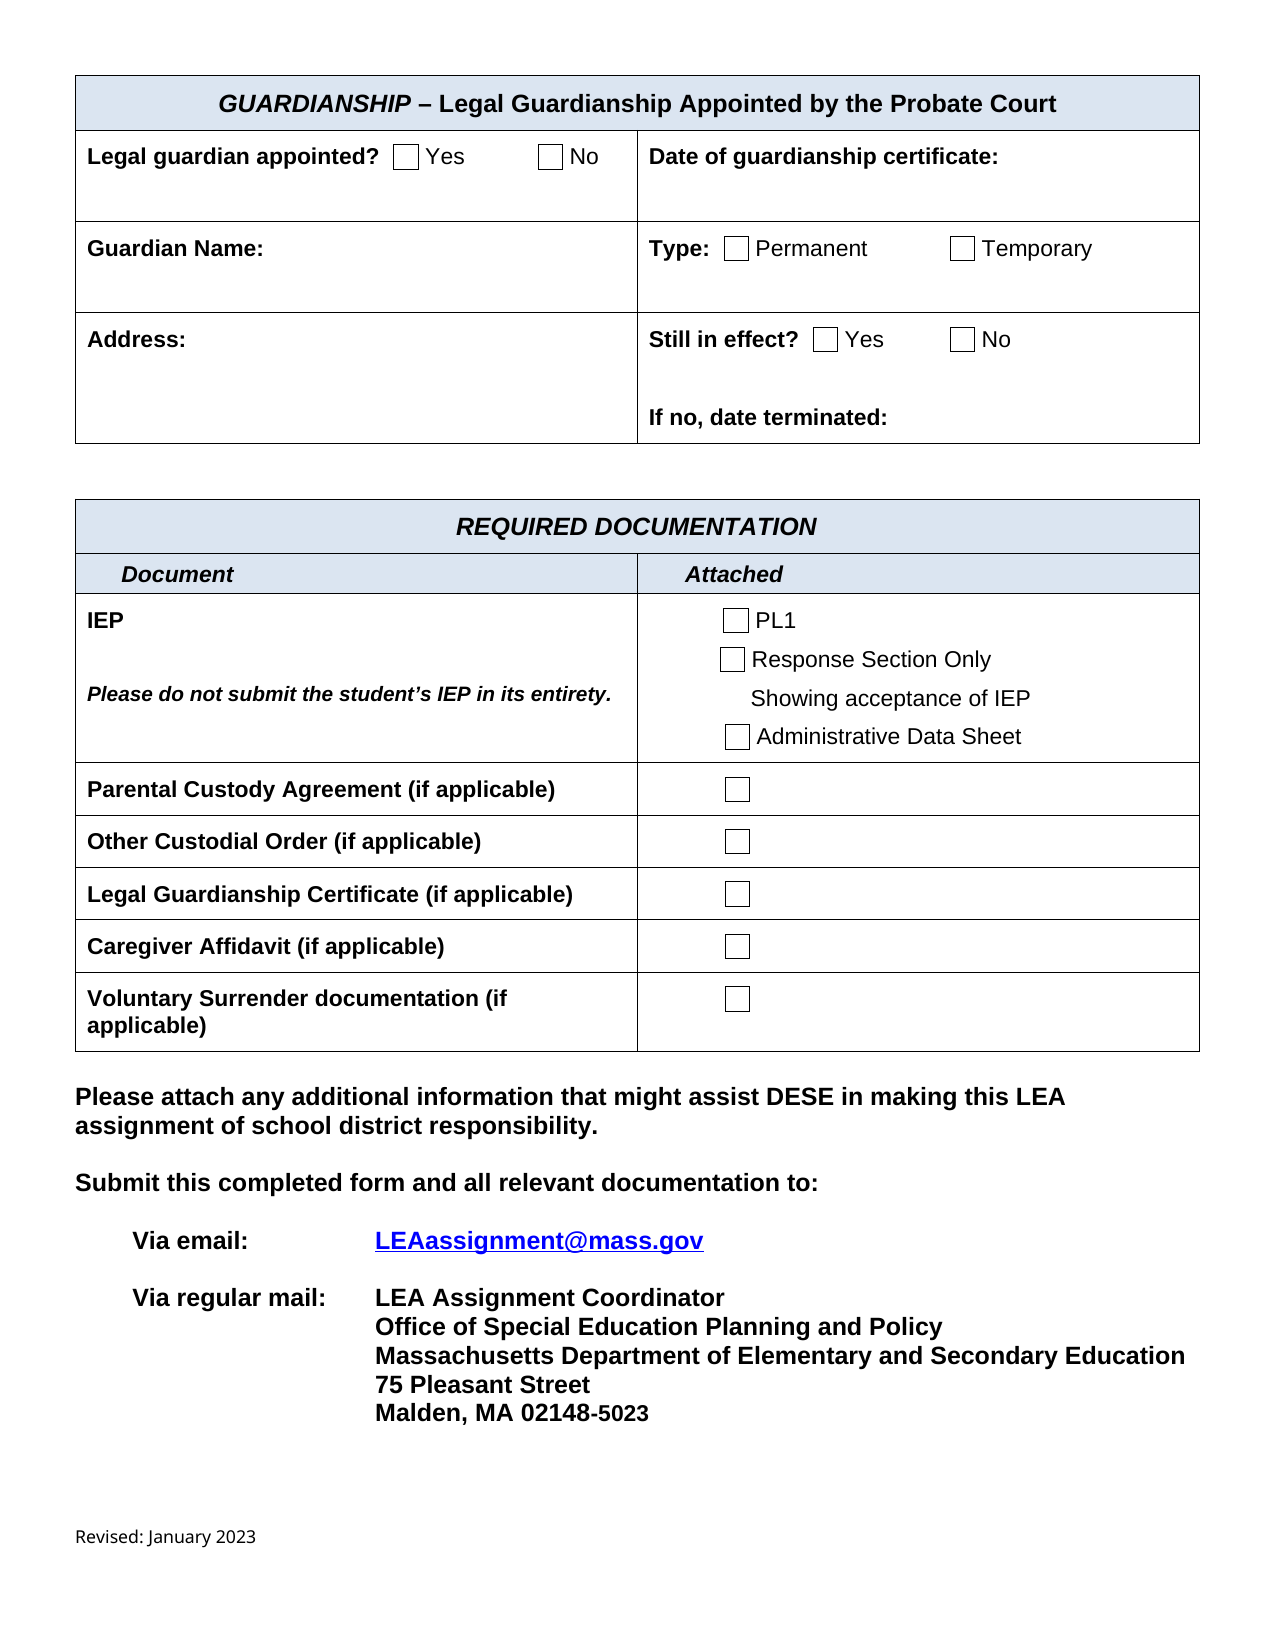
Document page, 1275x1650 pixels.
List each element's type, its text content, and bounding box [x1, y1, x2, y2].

table_cell Date of guardianship certificate: [638, 131, 1199, 221]
table_cell IEP Please do not submit the student’s IEP in its entirety. [76, 594, 637, 762]
table_cell [638, 868, 1199, 919]
table_cell Parental Custody Agreement (if applicable) [76, 763, 637, 814]
text 75 Pleasant Street [375, 1369, 1200, 1398]
table_cell [638, 763, 1199, 814]
text Submit this completed form and all relevant documentation to: [75, 1168, 1200, 1197]
table_cell Legal Guardianship Certificate (if applicable) [76, 868, 637, 919]
text Please attach any additional information that might assist DESE in making this LEA assignment of school district responsibility. [75, 1082, 1200, 1139]
table_cell [638, 920, 1199, 972]
text Via email: LEAassignment@mass.gov [75, 1226, 1200, 1254]
table_cell Attached [638, 554, 1199, 593]
table_cell Guardian Name: [76, 222, 637, 312]
table_cell [638, 816, 1199, 867]
text Massachusetts Department of Elementary and Secondary Education [375, 1341, 1200, 1369]
table_cell Voluntary Surrender documentation (if applicable) [76, 973, 637, 1051]
text Via regular mail: LEA Assignment Coordinator [132, 1283, 1200, 1312]
table_cell Address: [76, 313, 637, 442]
text Malden, MA 02148-5023 [375, 1398, 1200, 1427]
table_cell Other Custodial Order (if applicable) [76, 816, 637, 867]
table_cell Type: Permanent Temporary [638, 222, 1199, 312]
table_cell Legal guardian appointed? Yes No [76, 131, 637, 221]
text Office of Special Education Planning and Policy [375, 1312, 1200, 1341]
table_cell Caregiver Affidavit (if applicable) [76, 920, 637, 972]
table_cell PL1 Response Section Only Showing acceptance of IEP Administrative Data Sheet [638, 594, 1199, 762]
table_header GUARDIANSHIP – Legal Guardianship Appointed by the Probate Court [76, 76, 1199, 130]
table_cell [638, 973, 1199, 1051]
table_cell Still in effect? Yes No If no, date terminated: [638, 313, 1199, 442]
table_cell Document [76, 554, 637, 593]
table_header REQUIRED DOCUMENTATION [76, 500, 1199, 553]
